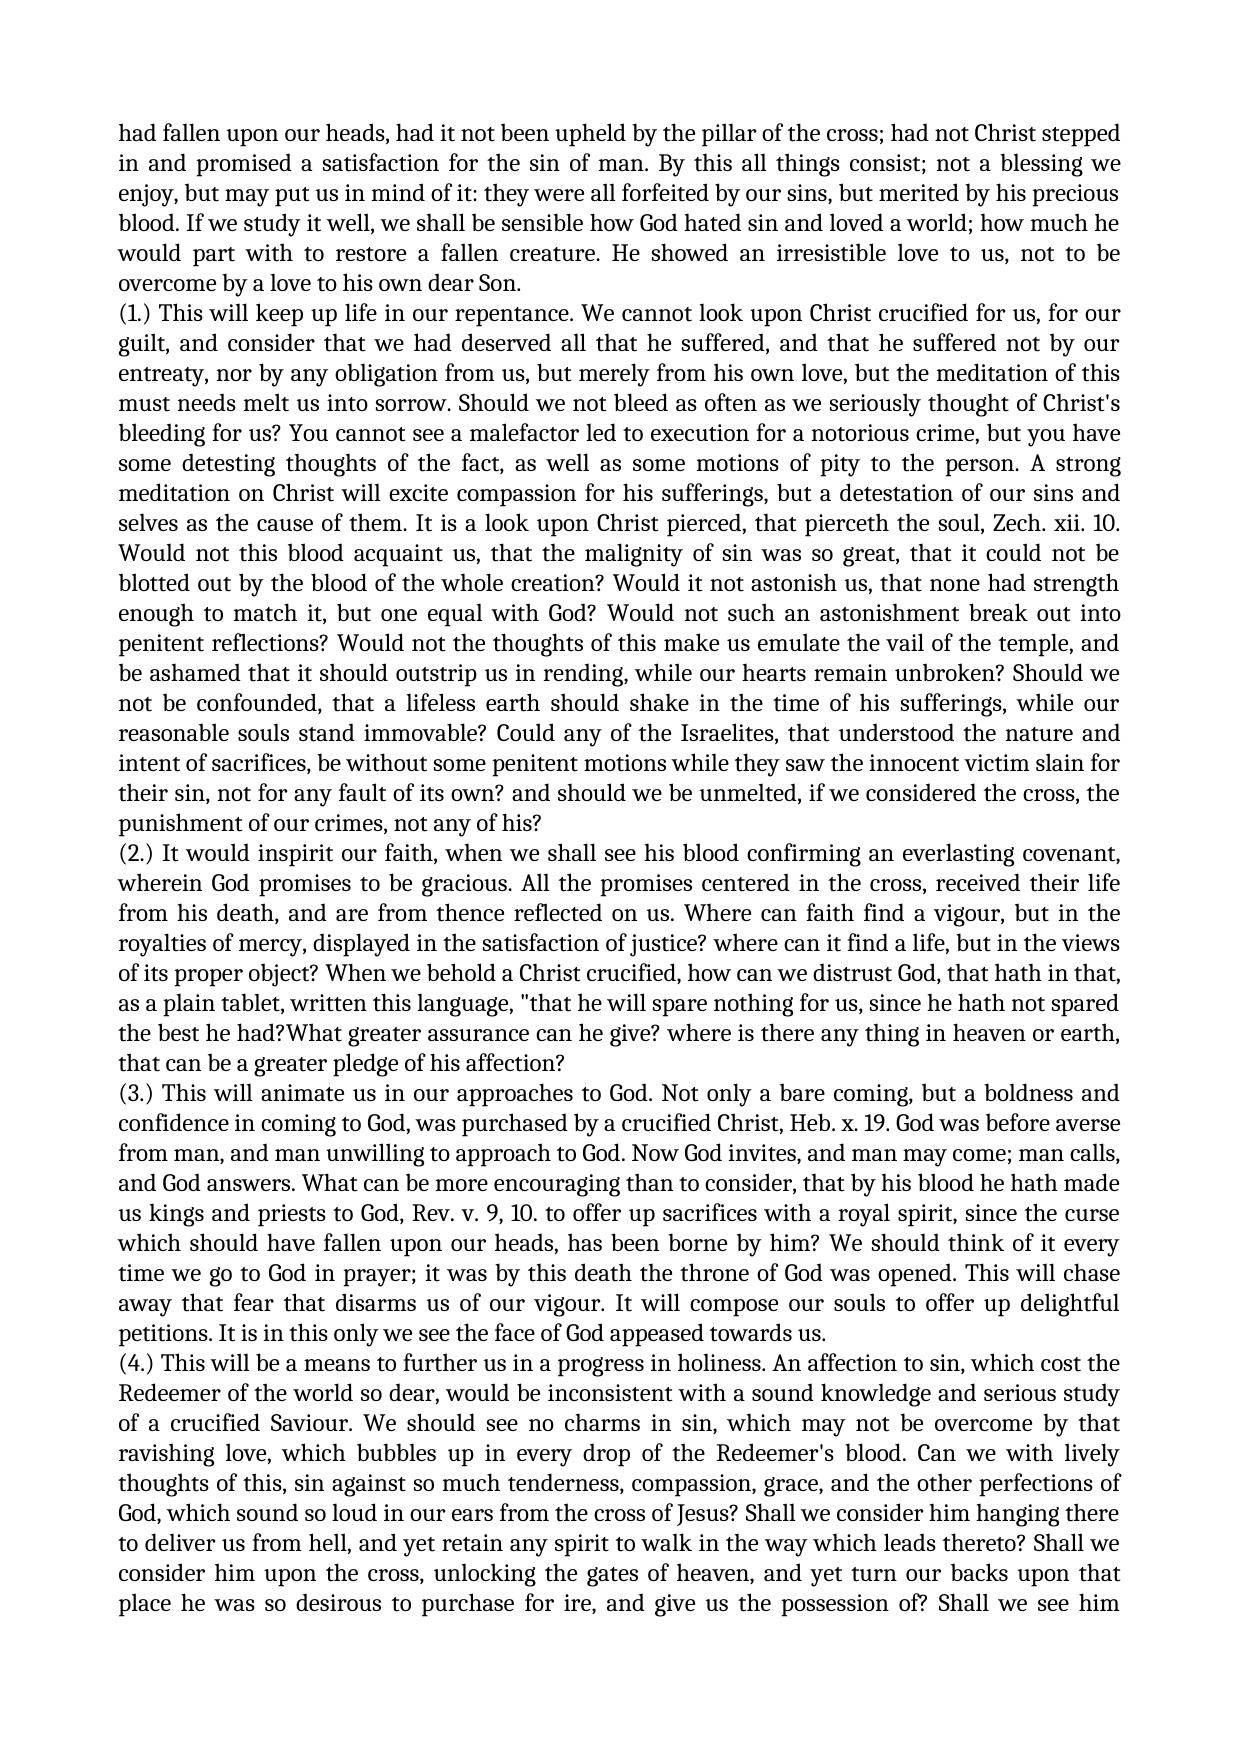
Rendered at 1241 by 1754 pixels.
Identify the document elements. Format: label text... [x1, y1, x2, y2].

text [118, 118, 1122, 298]
text (2.) It would inspirit our faith, when we shall see his blood confirming an everlasting covenant, wherein God promises to be gracious. All the promises centered in the cross, received their life from his death, and are from thence reflected on us. Where can faith find a vigour, but in the royalties of mercy, displayed in the satisfaction of justice? where can it find a life, but in the views of its proper object? When we behold a Christ crucified, how can we distrust God, that hath in that, as a plain tablet, written this language, "that he will spare nothing for us, since he hath not spared the best he had?What greater assurance can he give? where is there any thing in heaven or earth, that can be a greater pledge of his affection? [118, 838, 1122, 1078]
text (3.) This will animate us in our approaches to God. Not only a bare coming, but a boldness and confidence in coming to God, was purchased by a crucified Christ, Heb. x. 19. God was before averse from man, and man unwilling to approach to God. Now God invites, and man may come; man calls, and God answers. What can be more encouraging than to consider, that by his blood he hath made us kings and priests to God, Rev. v. 9, 10. to offer up sacrifices with a royal spirit, since the curse which should have fallen upon our heads, has been borne by him? We should think of it every time we go to God in prayer; it was by this death the throne of God was opened. This will chase away that fear that disarms us of our vigour. It will compose our souls to offer up delightful petitions. It is in this only we see the face of God appeased towards us. [118, 1078, 1122, 1348]
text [118, 1348, 1122, 1618]
text (1.) This will keep up life in our repentance. We cannot look upon Christ crucified for us, for our guilt, and consider that we had deserved all that he suffered, and that he suffered not by our entreaty, nor by any obligation from us, but merely from his own love, but the meditation of this must needs melt us into sorrow. Should we not bleed as often as we seriously thought of Christ's bleeding for us? You cannot see a malefactor led to execution for a notorious crime, but you have some detesting thoughts of the fact, as well as some motions of pity to the person. A strong meditation on Christ will excite compassion for his sufferings, but a detestation of our sins and selves as the cause of them. It is a look upon Christ pierced, that pierceth the soul, Zech. xii. 10. Would not this blood acquaint us, that the malignity of sin was so great, that it could not be blotted out by the blood of the whole creation? Would it not astonish us, that none had strength enough to match it, but one equal with God? Would not such an astonishment break out into penitent reflections? Would not the thoughts of this make us emulate the vail of the temple, and be ashamed that it should outstrip us in rending, while our hearts remain unbroken? Should we not be confounded, that a lifeless earth should shake in the time of his sufferings, while our reasonable souls stand immovable? Could any of the Israelites, that understood the nature and intent of sacrifices, be without some penitent motions while they saw the innocent victim slain for their sin, not for any fault of its own? and should we be unmelted, if we considered the cross, the punishment of our crimes, not any of his? [118, 298, 1122, 838]
